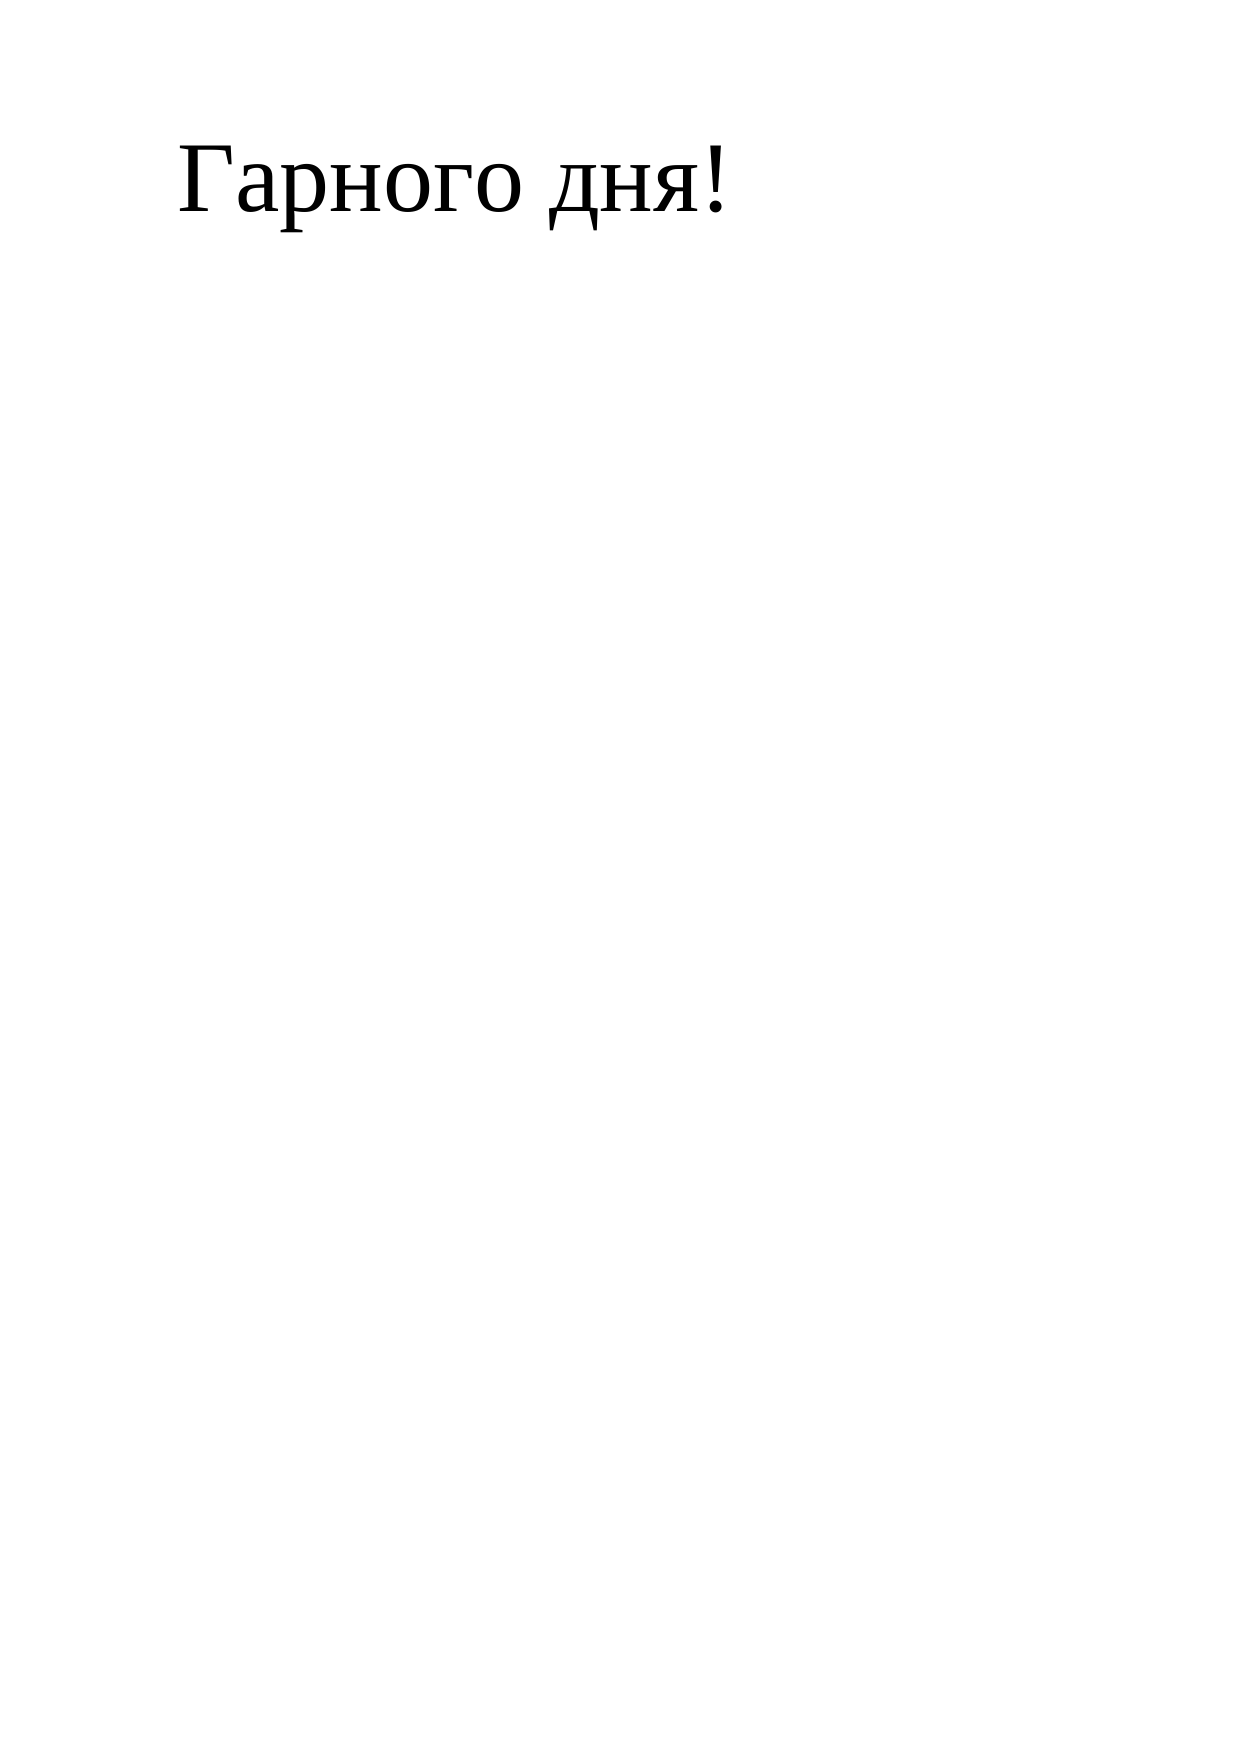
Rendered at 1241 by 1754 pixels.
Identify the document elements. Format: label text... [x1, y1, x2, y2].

text Гарного дня! [177, 118, 1152, 233]
